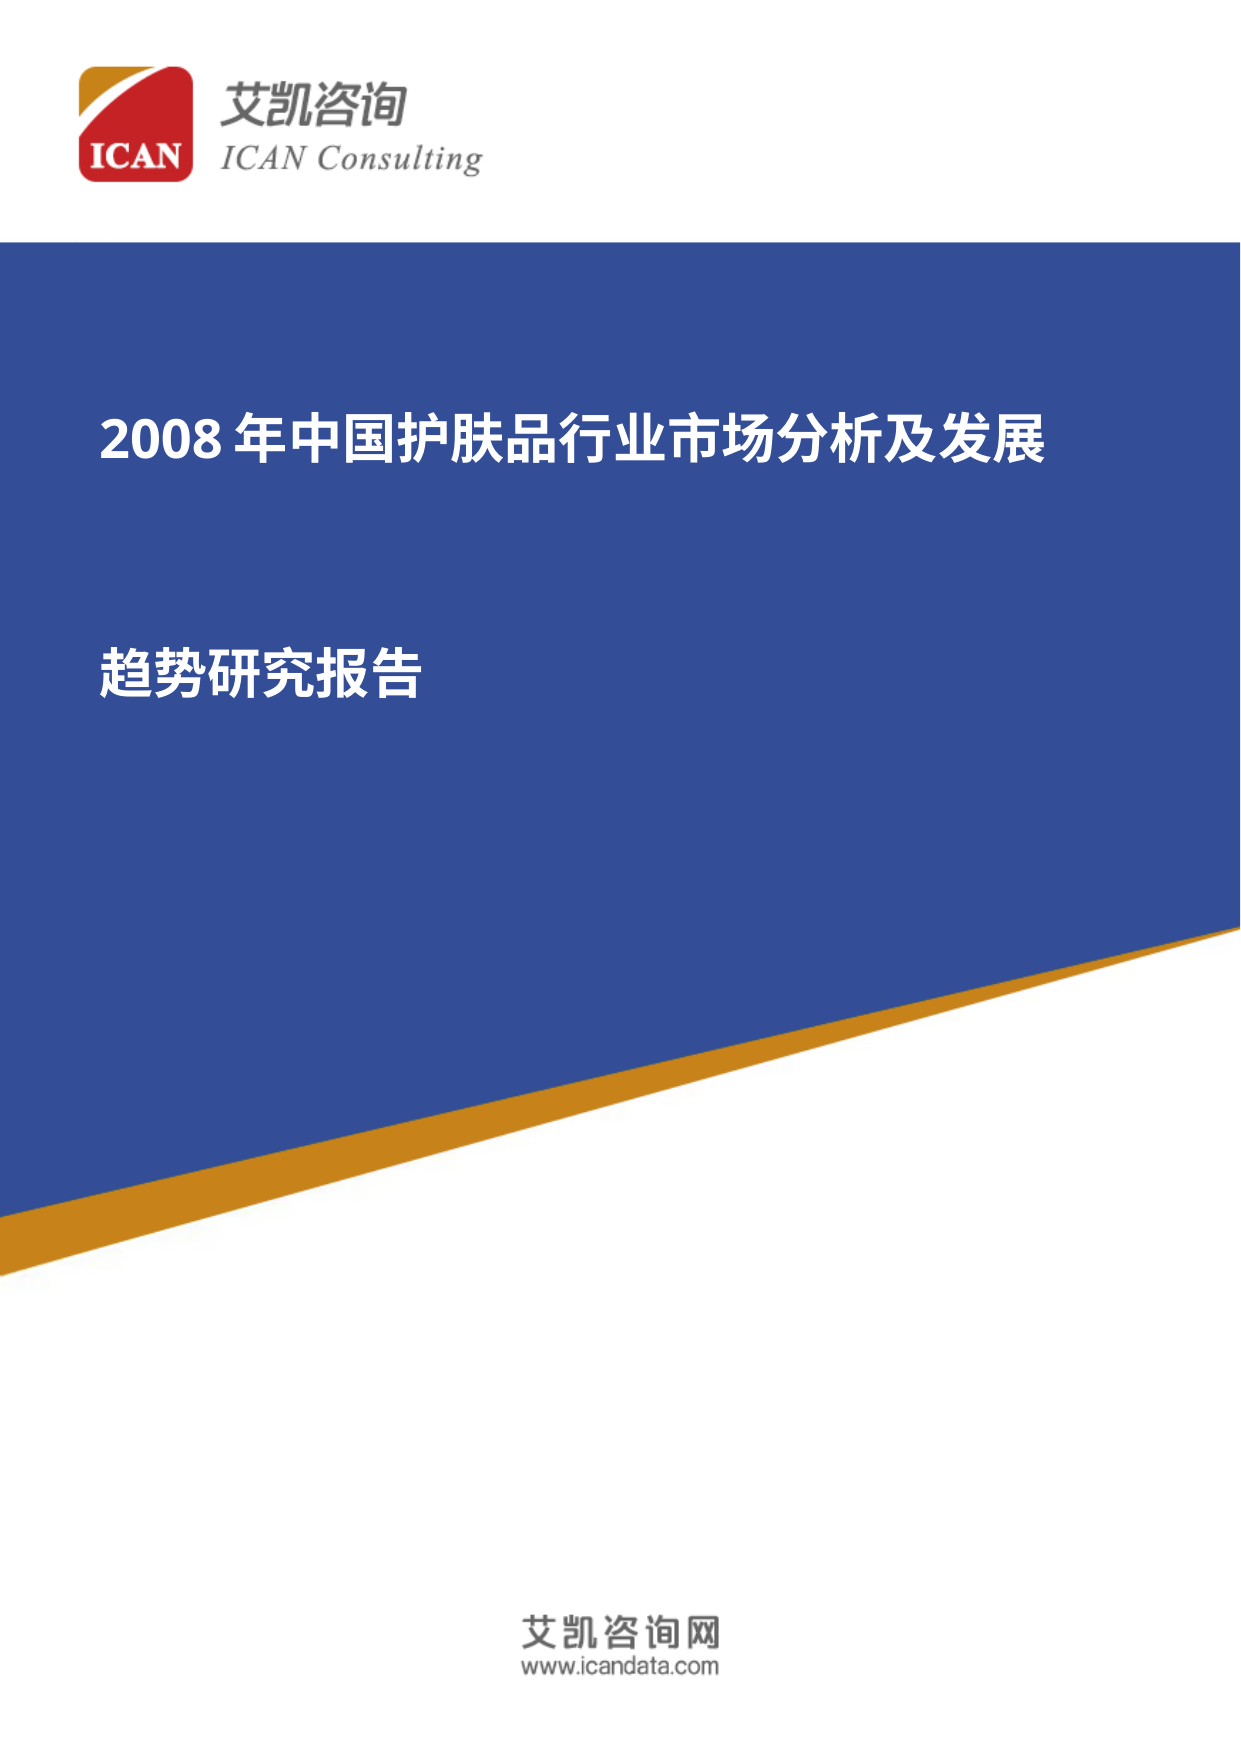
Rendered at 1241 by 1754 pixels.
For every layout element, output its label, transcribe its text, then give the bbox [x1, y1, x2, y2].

picture [0, 5, 1241, 1754]
subtitle 2008年中国护肤品行业市场分析及发展趋势研究报告 [99, 386, 1053, 718]
